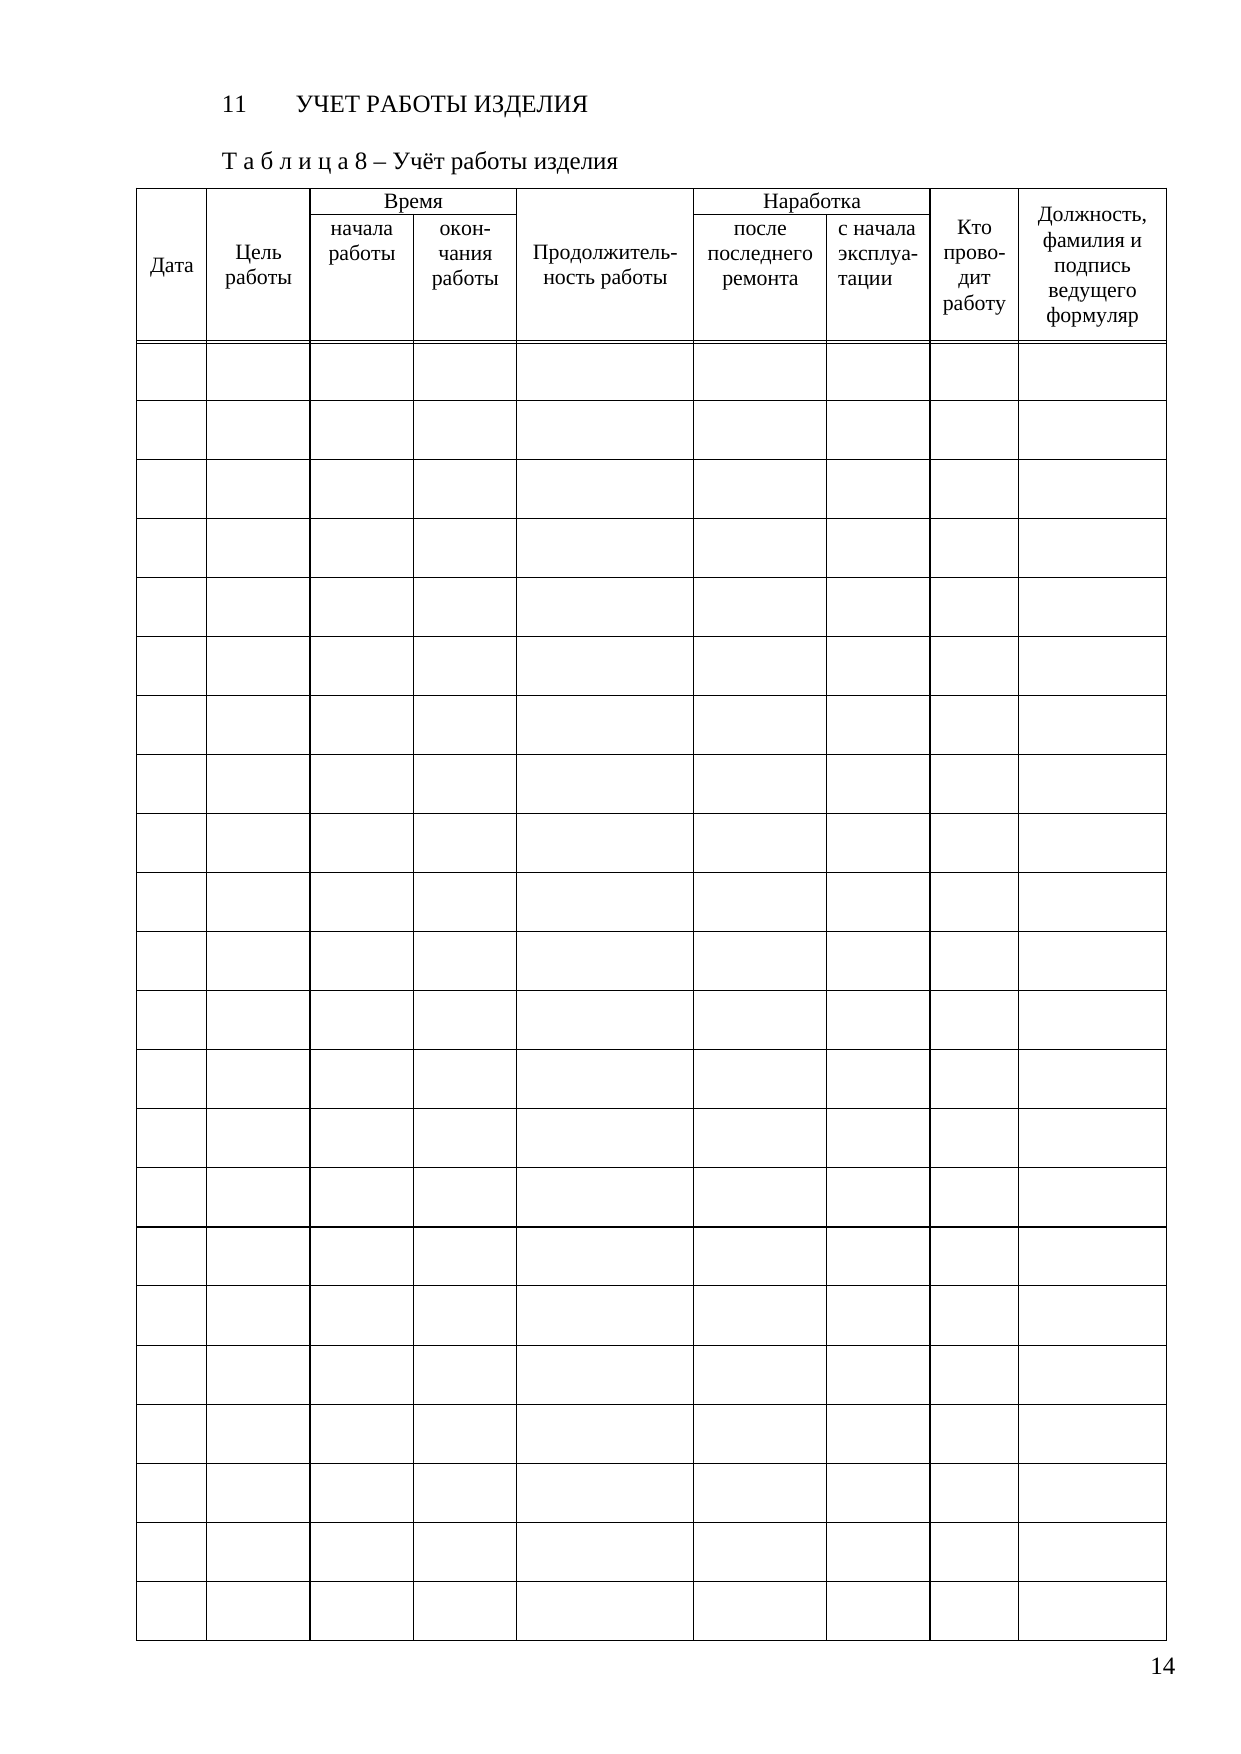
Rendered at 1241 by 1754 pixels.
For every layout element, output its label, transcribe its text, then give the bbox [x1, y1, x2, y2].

table_cell [694, 696, 826, 754]
table_cell [1019, 1050, 1166, 1108]
table_cell [694, 344, 826, 399]
table_cell [311, 578, 413, 636]
table_cell [414, 637, 516, 695]
table_header Должность, фамилия и подпись ведущего формуляр [1019, 189, 1166, 340]
table_cell [207, 814, 309, 872]
table_cell [1019, 519, 1166, 577]
table_cell [137, 991, 206, 1049]
table_header Время [311, 189, 516, 214]
table_cell [827, 1109, 929, 1167]
table_cell [414, 401, 516, 458]
table_cell [931, 1405, 1018, 1463]
table_cell [517, 1582, 693, 1640]
subtitle УЧЕТ РАБОТЫ ИЗДЕЛИЯ [148, 89, 1175, 117]
table_cell [207, 932, 309, 990]
table_cell [207, 1582, 309, 1640]
table_cell [207, 1523, 309, 1581]
table_cell [207, 1050, 309, 1108]
table_cell [207, 1464, 309, 1522]
table_cell [1019, 755, 1166, 813]
table_cell [694, 1109, 826, 1167]
table_cell [517, 1286, 693, 1344]
table_cell [931, 401, 1018, 458]
table_cell [1019, 991, 1166, 1049]
table_cell [931, 991, 1018, 1049]
table_cell [414, 1464, 516, 1522]
table_cell [931, 1109, 1018, 1167]
table_cell [694, 1228, 826, 1285]
table_cell [207, 519, 309, 577]
table_cell [1019, 1109, 1166, 1167]
table_cell [694, 1464, 826, 1522]
table_cell [137, 1050, 206, 1108]
table_cell [207, 344, 309, 399]
table_header Кто прово-дит работу [931, 189, 1018, 340]
table_cell [207, 401, 309, 458]
table_cell [517, 344, 693, 399]
table_cell [517, 991, 693, 1049]
table_cell [827, 1168, 929, 1226]
table_cell [827, 401, 929, 458]
table_cell [414, 932, 516, 990]
table_cell [931, 1464, 1018, 1522]
table_cell [827, 1464, 929, 1522]
table_cell окон-чания работы [414, 215, 516, 340]
table_cell [694, 873, 826, 931]
table_cell [931, 1228, 1018, 1285]
table_cell [694, 1346, 826, 1403]
table_cell [1019, 1405, 1166, 1463]
table_cell [207, 460, 309, 518]
table_cell [207, 1109, 309, 1167]
table_cell [827, 519, 929, 577]
table_cell [414, 696, 516, 754]
table_cell [311, 460, 413, 518]
table_cell [1019, 932, 1166, 990]
table_cell [311, 696, 413, 754]
table_cell [311, 519, 413, 577]
table_cell [414, 578, 516, 636]
table_cell [931, 578, 1018, 636]
table_cell [517, 1228, 693, 1285]
table_cell [137, 637, 206, 695]
table_cell [311, 1168, 413, 1226]
table_cell [1019, 1228, 1166, 1285]
table_cell [311, 1582, 413, 1640]
table_cell [207, 1228, 309, 1285]
table_cell [694, 1405, 826, 1463]
table_cell [1019, 1523, 1166, 1581]
table_cell [931, 344, 1018, 399]
table_cell [1019, 401, 1166, 458]
table_cell [207, 991, 309, 1049]
table_cell [694, 637, 826, 695]
table_cell [414, 1228, 516, 1285]
table_cell [694, 1523, 826, 1581]
table_header Цель работы [207, 189, 309, 340]
table_cell [311, 873, 413, 931]
table_cell [517, 460, 693, 518]
table_cell [517, 1168, 693, 1226]
table_cell [517, 1346, 693, 1403]
table_cell [137, 1464, 206, 1522]
table_cell [414, 460, 516, 518]
table_header Дата [137, 189, 206, 340]
table_cell [311, 814, 413, 872]
table_cell [207, 1346, 309, 1403]
table_cell [694, 1168, 826, 1226]
table_cell [931, 1286, 1018, 1344]
table_cell [1019, 873, 1166, 931]
table_cell [931, 755, 1018, 813]
table_cell [931, 696, 1018, 754]
table_cell [1019, 637, 1166, 695]
table_cell [931, 814, 1018, 872]
table_cell [137, 755, 206, 813]
table_cell [137, 1286, 206, 1344]
table_cell [931, 1346, 1018, 1403]
table_cell [827, 1405, 929, 1463]
table_cell [931, 1168, 1018, 1226]
table_cell [137, 1168, 206, 1226]
table_cell [137, 696, 206, 754]
table_cell [311, 1109, 413, 1167]
table_cell [311, 1346, 413, 1403]
table_cell [311, 1050, 413, 1108]
table_cell [694, 519, 826, 577]
table_cell с начала эксплуа-тации [827, 215, 929, 340]
table_cell [827, 755, 929, 813]
table_cell [414, 1523, 516, 1581]
table_cell [827, 991, 929, 1049]
table_cell [517, 755, 693, 813]
table_cell [137, 814, 206, 872]
table_cell [931, 637, 1018, 695]
table_cell [694, 460, 826, 518]
table_cell [414, 1109, 516, 1167]
table_cell [517, 1405, 693, 1463]
table_cell [137, 344, 206, 399]
table_cell [207, 696, 309, 754]
table_cell [414, 1168, 516, 1226]
table_cell [414, 1050, 516, 1108]
table_cell [517, 932, 693, 990]
table_cell [517, 637, 693, 695]
table_cell [137, 932, 206, 990]
table_cell [517, 578, 693, 636]
table_cell [827, 814, 929, 872]
table_cell [931, 1050, 1018, 1108]
table_cell [137, 401, 206, 458]
table_cell [311, 932, 413, 990]
table_cell [1019, 1464, 1166, 1522]
table_cell [207, 1168, 309, 1226]
table_cell [311, 991, 413, 1049]
table_cell [311, 1464, 413, 1522]
table_cell [931, 1582, 1018, 1640]
table_cell [694, 1582, 826, 1640]
table_cell [517, 1523, 693, 1581]
table_cell [694, 578, 826, 636]
table_cell [517, 519, 693, 577]
table_cell [827, 932, 929, 990]
table_cell [414, 1286, 516, 1344]
table_header Наработка [694, 189, 929, 214]
table_cell [827, 696, 929, 754]
table_cell [311, 637, 413, 695]
table_cell [414, 1405, 516, 1463]
text Т а б л и ц а 8 – Учёт работы изделия [148, 146, 1175, 175]
table_cell начала работы [311, 215, 413, 340]
table_cell [207, 755, 309, 813]
table_cell [137, 519, 206, 577]
table_cell [1019, 460, 1166, 518]
table_cell [1019, 1168, 1166, 1226]
table_cell [827, 578, 929, 636]
table_cell [414, 1346, 516, 1403]
table_cell [311, 1405, 413, 1463]
table_cell [517, 814, 693, 872]
table_cell [207, 1286, 309, 1344]
table_cell [137, 1228, 206, 1285]
table_cell [517, 401, 693, 458]
table_cell [207, 578, 309, 636]
table_cell [517, 1464, 693, 1522]
table_cell [137, 1523, 206, 1581]
table_cell [827, 1523, 929, 1581]
table_cell [414, 519, 516, 577]
table_cell [517, 1109, 693, 1167]
table_cell [931, 519, 1018, 577]
table_cell [1019, 1286, 1166, 1344]
table_cell [137, 1405, 206, 1463]
table_cell [414, 991, 516, 1049]
table_cell [931, 873, 1018, 931]
table_cell [1019, 1346, 1166, 1403]
table_cell [931, 460, 1018, 518]
table_cell [137, 578, 206, 636]
table_cell [207, 637, 309, 695]
table_cell [694, 755, 826, 813]
table_cell [931, 932, 1018, 990]
table_cell [137, 1109, 206, 1167]
table_cell [931, 1523, 1018, 1581]
table_cell [1019, 578, 1166, 636]
table_cell [827, 460, 929, 518]
table_cell [137, 873, 206, 931]
table_cell [827, 344, 929, 399]
table_cell [414, 1582, 516, 1640]
table_cell [517, 1050, 693, 1108]
table_cell [137, 1346, 206, 1403]
table_cell [827, 1228, 929, 1285]
table_header Продолжитель-ность работы [517, 189, 693, 340]
table_cell [827, 1286, 929, 1344]
table_cell [207, 1405, 309, 1463]
table_cell [414, 755, 516, 813]
table_cell [137, 1582, 206, 1640]
table_cell [1019, 696, 1166, 754]
table_cell [694, 814, 826, 872]
table_cell [517, 696, 693, 754]
table_cell [517, 873, 693, 931]
table_cell [827, 873, 929, 931]
table_cell [137, 460, 206, 518]
table_cell [311, 401, 413, 458]
table_cell [827, 637, 929, 695]
table_cell [1019, 344, 1166, 399]
table_cell [311, 1286, 413, 1344]
table_cell [1019, 1582, 1166, 1640]
table_cell [694, 932, 826, 990]
table_cell [311, 1228, 413, 1285]
table_cell [414, 344, 516, 399]
table_cell [1019, 814, 1166, 872]
table_cell [311, 755, 413, 813]
table_cell [694, 1286, 826, 1344]
table_cell [694, 401, 826, 458]
table_cell после последнего ремонта [694, 215, 826, 340]
table_cell [207, 873, 309, 931]
table_cell [827, 1346, 929, 1403]
table_cell [694, 1050, 826, 1108]
table_cell [827, 1050, 929, 1108]
table_cell [414, 814, 516, 872]
table_cell [311, 344, 413, 399]
table_cell [694, 991, 826, 1049]
table_cell [311, 1523, 413, 1581]
table_cell [414, 873, 516, 931]
table_cell [827, 1582, 929, 1640]
